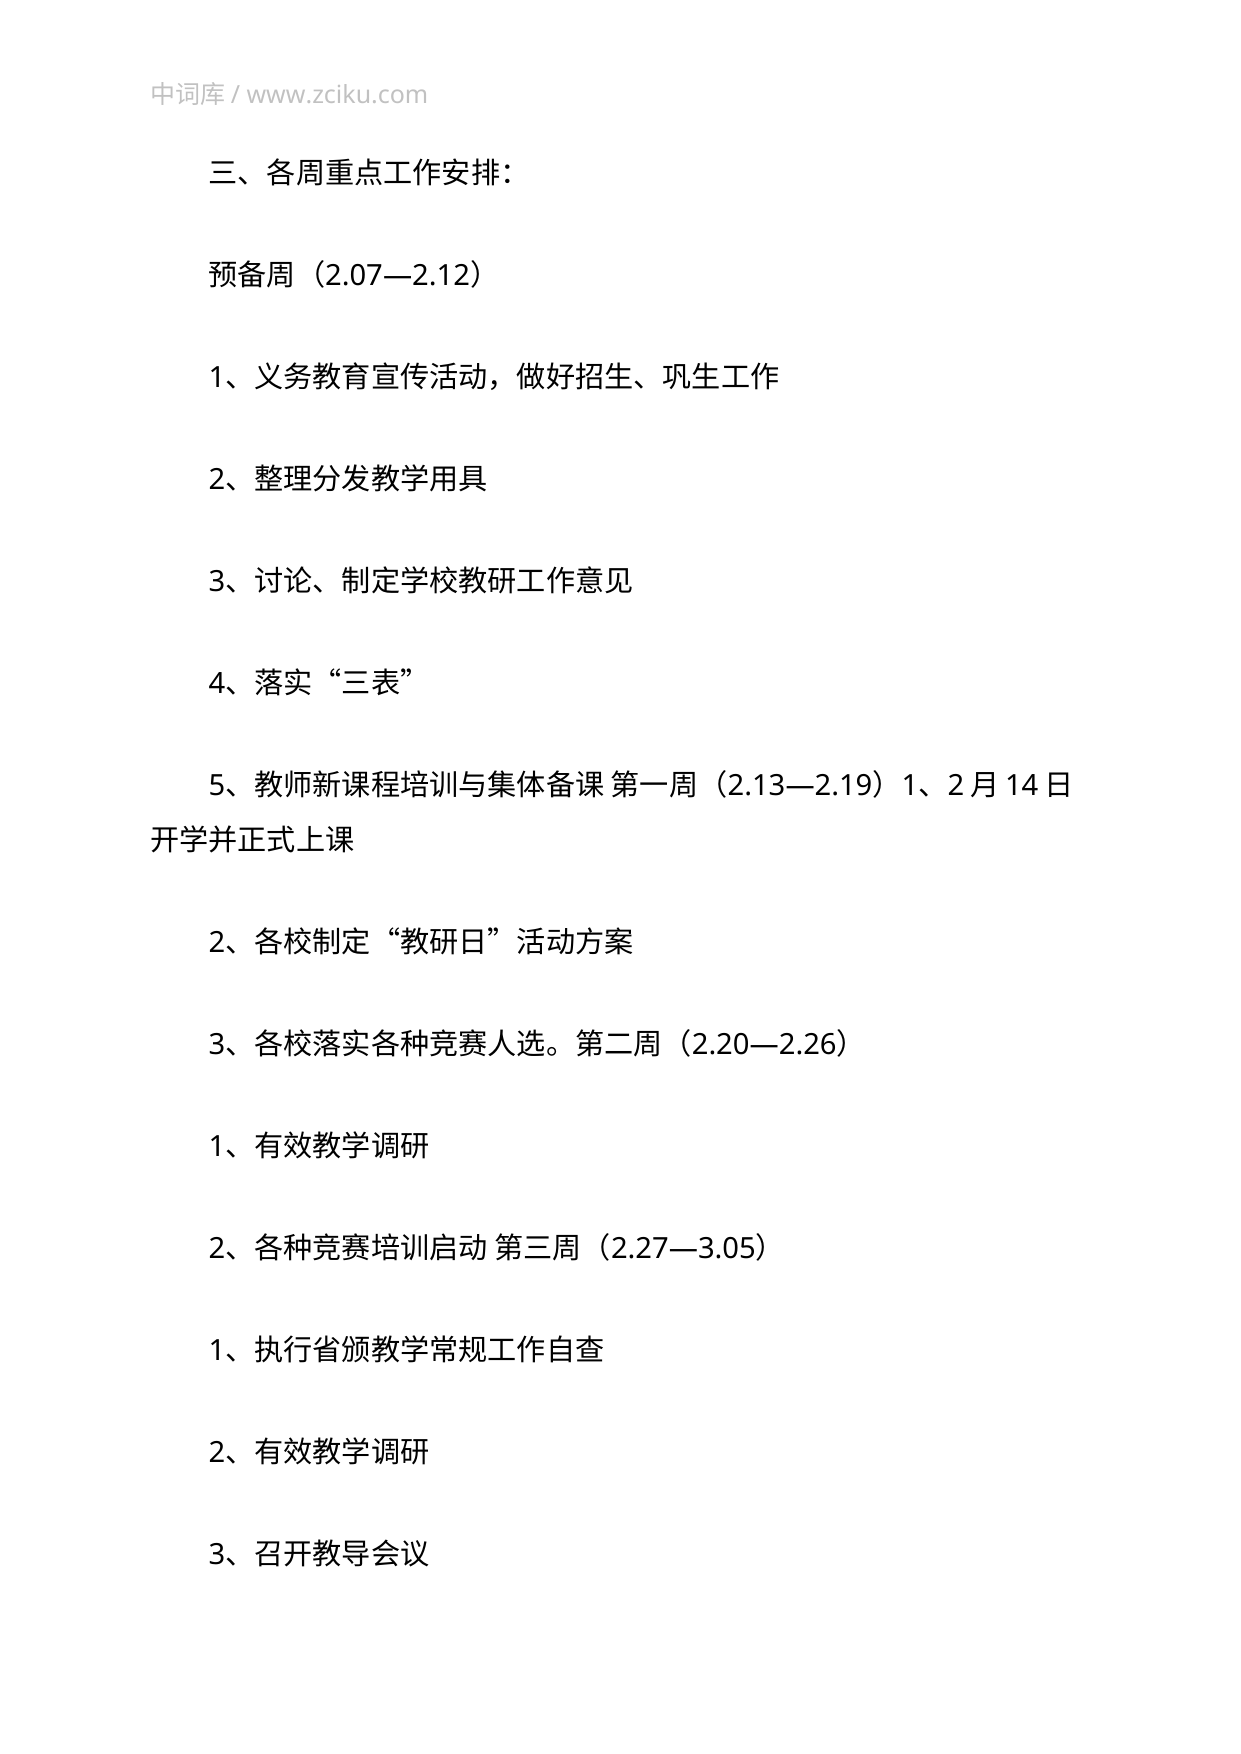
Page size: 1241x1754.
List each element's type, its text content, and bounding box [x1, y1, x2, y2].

text 4、落实“三表” [150, 660, 1090, 702]
text 3、各校落实各种竞赛人选。第二周（2.20—2.26） [150, 1020, 1090, 1063]
text 5、教师新课程培训与集体备课 第一周（2.13—2.19）1、2月14日开学并正式上课 [150, 762, 1090, 859]
text 2、整理分发教学用具 [150, 456, 1090, 498]
text 1、有效教学调研 [150, 1122, 1090, 1165]
text 三、各周重点工作安排： [150, 150, 1090, 192]
text 1、义务教育宣传活动，做好招生、巩生工作 [150, 354, 1090, 396]
text 1、执行省颁教学常规工作自查 [150, 1326, 1090, 1369]
text 3、讨论、制定学校教研工作意见 [150, 558, 1090, 600]
text 3、召开教导会议 [150, 1530, 1090, 1573]
text 2、各校制定“教研日”活动方案 [150, 918, 1090, 961]
text 预备周（2.07—2.12） [150, 252, 1090, 294]
text 2、各种竞赛培训启动 第三周（2.27—3.05） [150, 1224, 1090, 1267]
text 2、有效教学调研 [150, 1428, 1090, 1471]
